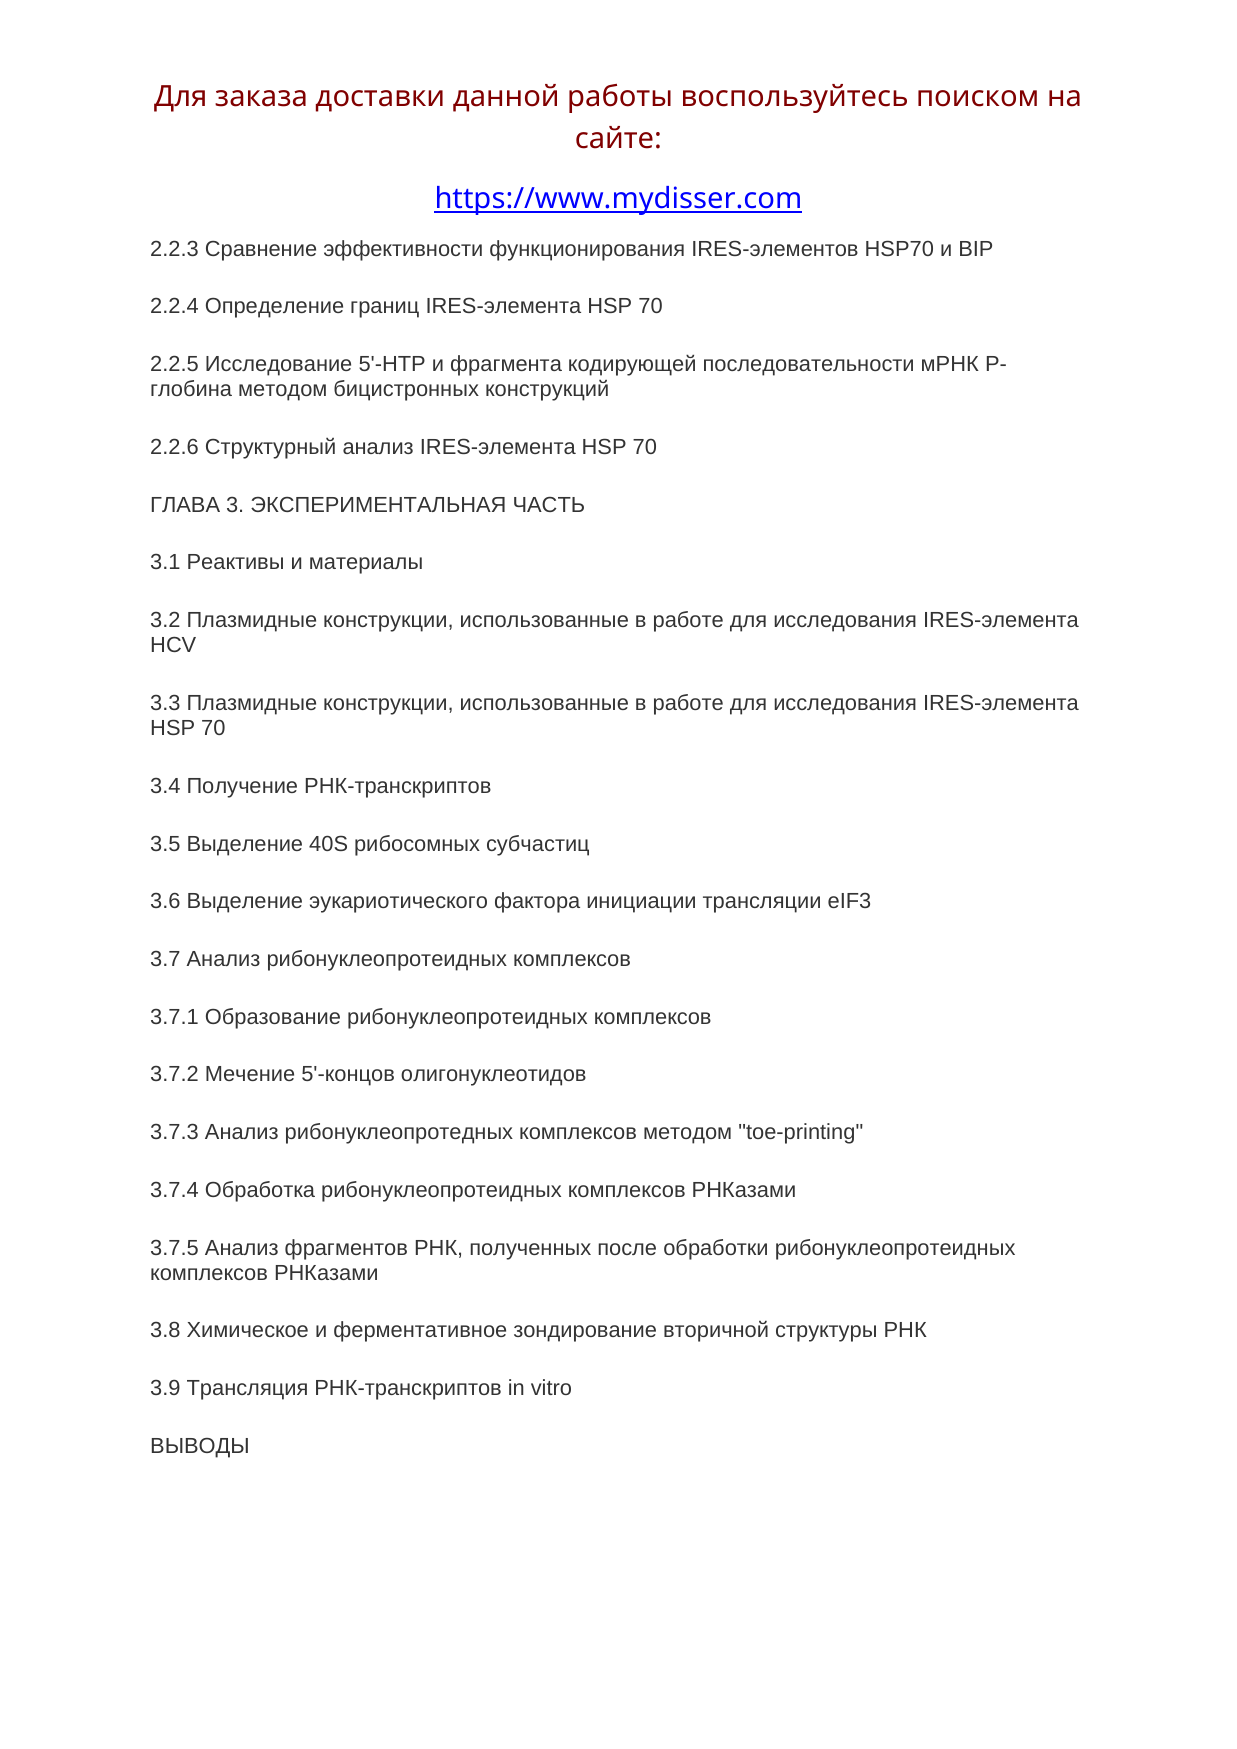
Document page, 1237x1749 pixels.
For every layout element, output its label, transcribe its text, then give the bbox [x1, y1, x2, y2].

text 3.2 Плазмидные конструкции, использованные в работе для исследования IRES-элемента HCV [150, 607, 1086, 657]
text 3.8 Химическое и ферментативное зондирование вторичной структуры РНК [150, 1317, 1086, 1343]
text 3.7.2 Мечение 5'-концов олигонуклеотидов [150, 1061, 1086, 1087]
text 3.7.5 Анализ фрагментов РНК, полученных после обработки рибонуклеопротеидных комплексов РНКазами [150, 1234, 1086, 1285]
text 2.2.4 Определение границ IRES-элемента HSP 70 [150, 293, 1086, 318]
text 2.2.3 Сравнение эффективности функционирования IRES-элементов HSP70 и BIP [150, 236, 1086, 261]
text 3.7.1 Образование рибонуклеопротеидных комплексов [150, 1004, 1086, 1029]
text 3.6 Выделение эукариотического фактора инициации трансляции eIF3 [150, 888, 1086, 913]
text 3.7 Анализ рибонуклеопротеидных комплексов [150, 946, 1086, 971]
text 3.5 Выделение 40S рибосомных субчастиц [150, 831, 1086, 856]
text 3.3 Плазмидные конструкции, использованные в работе для исследования IRES-элемента HSP 70 [150, 690, 1086, 740]
text 2.2.6 Структурный анализ IRES-элемента HSP 70 [150, 434, 1086, 459]
text 3.1 Реактивы и материалы [150, 549, 1086, 574]
text 3.7.4 Обработка рибонуклеопротеидных комплексов РНКазами [150, 1177, 1086, 1202]
text ГЛАВА 3. ЭКСПЕРИМЕНТАЛЬНАЯ ЧАСТЬ [150, 492, 1086, 517]
text 3.7.3 Анализ рибонуклеопротедных комплексов методом "toe-printing" [150, 1119, 1086, 1144]
text ВЫВОДЫ [150, 1433, 1086, 1458]
text 3.4 Получение РНК-транскриптов [150, 773, 1086, 798]
text 3.9 Трансляция РНК-транскриптов in vitro [150, 1375, 1086, 1400]
text 2.2.5 Исследование 5'-НТР и фрагмента кодирующей последовательности мРНК Р-глобина методом бицистронных конструкций [150, 351, 1086, 401]
